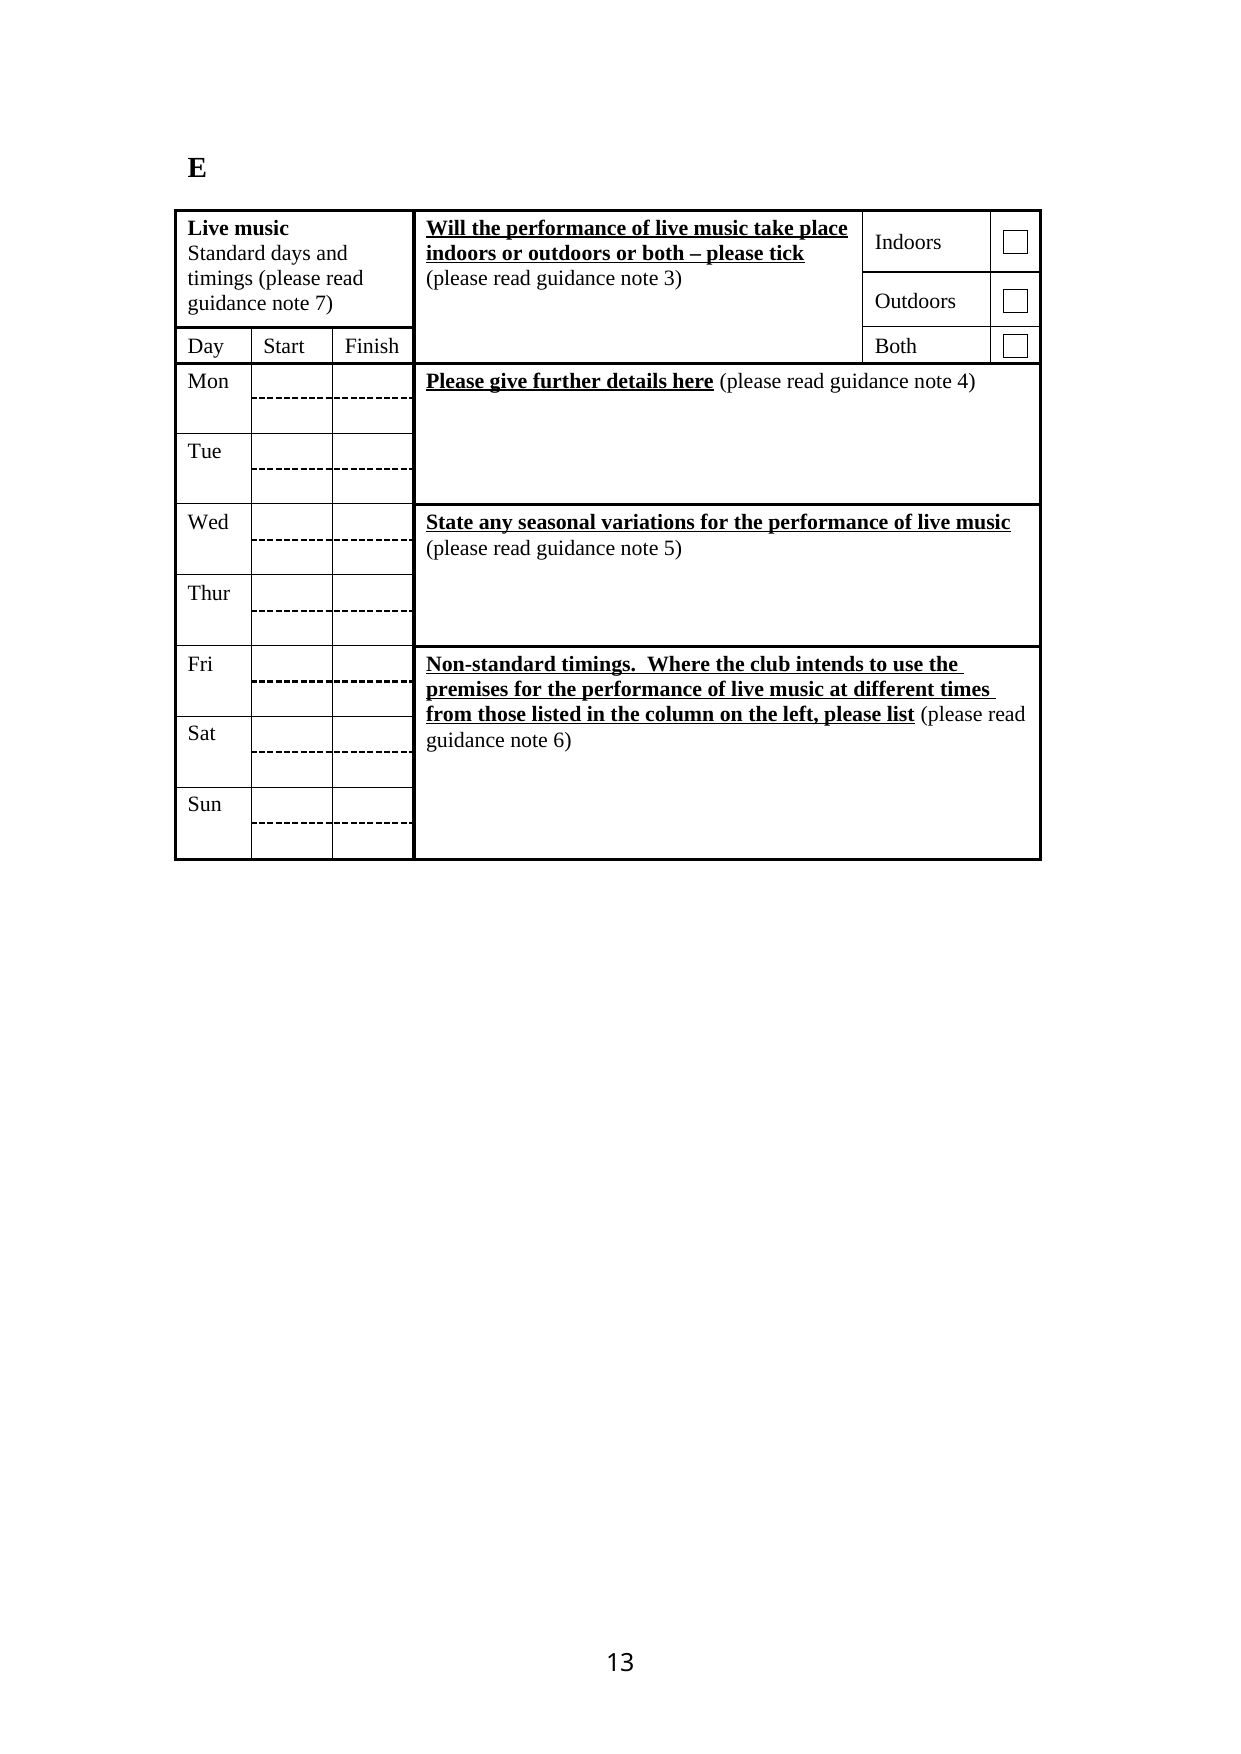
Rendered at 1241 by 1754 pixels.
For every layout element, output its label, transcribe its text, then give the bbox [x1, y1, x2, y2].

table_cell [991, 273, 1039, 326]
table_cell [252, 788, 332, 822]
table_cell [333, 468, 412, 503]
table_cell [252, 751, 332, 787]
table_cell [333, 610, 412, 645]
table_cell [333, 397, 412, 432]
table_header Live music Standard days and timings (please read guidance note 7) [177, 212, 412, 326]
table_cell Sat [177, 717, 251, 787]
table_cell Please give further details here (please read guidance note 4) [416, 365, 1039, 503]
table_cell [252, 397, 332, 432]
table_cell [333, 822, 412, 857]
table_cell [333, 717, 412, 751]
table_cell [252, 575, 332, 609]
table_cell Fri [177, 646, 251, 716]
table_cell [333, 788, 412, 822]
table_cell State any seasonal variations for the performance of live music (please read guidance note 5) [416, 506, 1039, 645]
table_cell [333, 575, 412, 609]
table_cell Wed [177, 504, 251, 574]
table_cell Tue [177, 434, 251, 503]
table_cell Finish [333, 329, 412, 362]
table_cell Day [177, 329, 251, 362]
table_cell [252, 822, 332, 857]
table_cell [252, 434, 332, 468]
table_header Will the performance of live music take place indoors or outdoors or both – please tick (please read guidance note 3) [416, 212, 862, 362]
table_cell [252, 717, 332, 751]
table_cell [252, 646, 332, 680]
table_cell [333, 646, 412, 680]
table_cell [252, 468, 332, 503]
table_cell [991, 327, 1039, 362]
table_cell [252, 365, 332, 397]
table_header Indoors [863, 212, 990, 271]
table_cell [252, 539, 332, 574]
table_cell [252, 504, 332, 539]
table_cell Outdoors [863, 273, 990, 326]
table_cell [252, 680, 332, 716]
table_cell Both [863, 327, 990, 362]
table_cell [333, 504, 412, 539]
table_cell Thur [177, 575, 251, 645]
table_cell [252, 610, 332, 645]
table_cell Sun [177, 788, 251, 857]
table_cell [333, 434, 412, 468]
table_cell [333, 539, 412, 574]
table_cell [333, 365, 412, 397]
table_cell Mon [177, 365, 251, 432]
table_cell Start [252, 329, 332, 362]
table_cell [333, 680, 412, 716]
table_header [991, 212, 1039, 271]
text E [187, 150, 1053, 183]
table_cell [333, 751, 412, 787]
table_cell Non-standard timings. Where the club intends to use the premises for the performance of live music at different times from those listed in the column on the left, please list (please read guidance note 6) [416, 648, 1039, 857]
